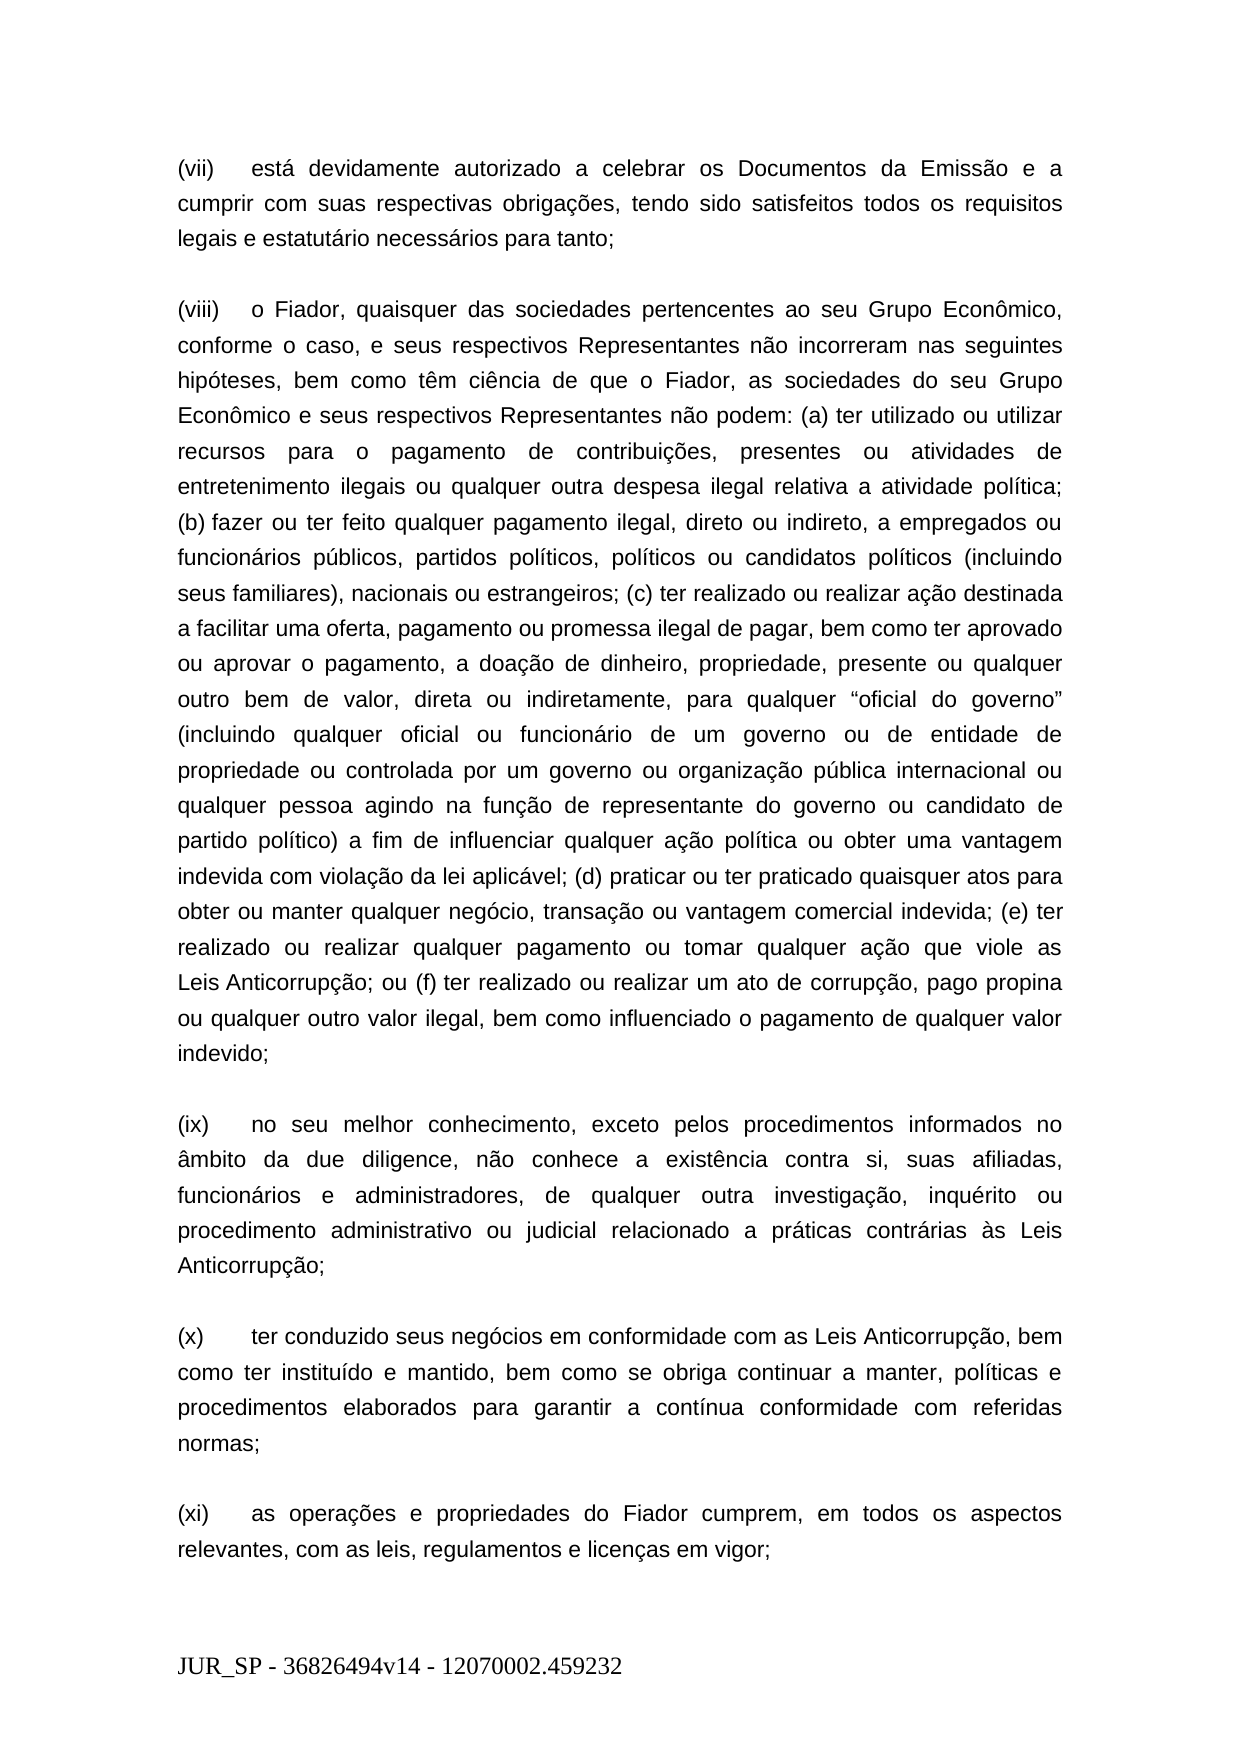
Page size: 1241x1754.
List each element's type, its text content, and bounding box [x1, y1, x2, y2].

list o Fiador, quaisquer das sociedades pertencentes ao seu Grupo Econômico, conforme o caso, e seus respectivos Representantes não incorreram nas seguintes hipóteses, bem como têm ciência de que o Fiador, as sociedades do seu Grupo Econômico e seus respectivos Representantes não podem: (a) ter utilizado ou utilizar recursos para o pagamento de contribuições, presentes ou atividades de entretenimento ilegais ou qualquer outra despesa ilegal relativa a atividade política; (b) fazer ou ter feito qualquer pagamento ilegal, direto ou indireto, a empregados ou funcionários públicos, partidos políticos, políticos ou candidatos políticos (incluindo seus familiares), nacionais ou estrangeiros; (c) ter realizado ou realizar ação destinada a facilitar uma oferta, pagamento ou promessa ilegal de pagar, bem como ter aprovado ou aprovar o pagamento, a doação de dinheiro, propriedade, presente ou qualquer outro bem de valor, direta ou indiretamente, para qualquer “oficial do governo” (incluindo qualquer oficial ou funcionário de um governo ou de entidade de propriedade ou controlada por um governo ou organização pública internacional ou qualquer pessoa agindo na função de representante do governo ou candidato de partido político) a fim de influenciar qualquer ação política ou obter uma vantagem indevida com violação da lei aplicável; (d) praticar ou ter praticado quaisquer atos para obter ou manter qualquer negócio, transação ou vantagem comercial indevida; (e) ter realizado ou realizar qualquer pagamento ou tomar qualquer ação que viole as Leis Anticorrupção; ou (f) ter realizado ou realizar um ato de corrupção, pago propina ou qualquer outro valor ilegal, bem como influenciado o pagamento de qualquer valor indevido; [177, 289, 1063, 1068]
list está devidamente autorizado a celebrar os Documentos da Emissão e a cumprir com suas respectivas obrigações, tendo sido satisfeitos todos os requisitos legais e estatutário necessários para tanto; [177, 148, 1063, 254]
list as operações e propriedades do Fiador cumprem, em todos os aspectos relevantes, com as leis, regulamentos e licenças em vigor; [177, 1493, 1063, 1564]
list ter conduzido seus negócios em conformidade com as Leis Anticorrupção, bem como ter instituído e mantido, bem como se obriga continuar a manter, políticas e procedimentos elaborados para garantir a contínua conformidade com referidas normas; [177, 1316, 1063, 1458]
list no seu melhor conhecimento, exceto pelos procedimentos informados no âmbito da due diligence, não conhece a existência contra si, suas afiliadas, funcionários e administradores, de qualquer outra investigação, inquérito ou procedimento administrativo ou judicial relacionado a práticas contrárias às Leis Anticorrupção; [177, 1104, 1063, 1281]
